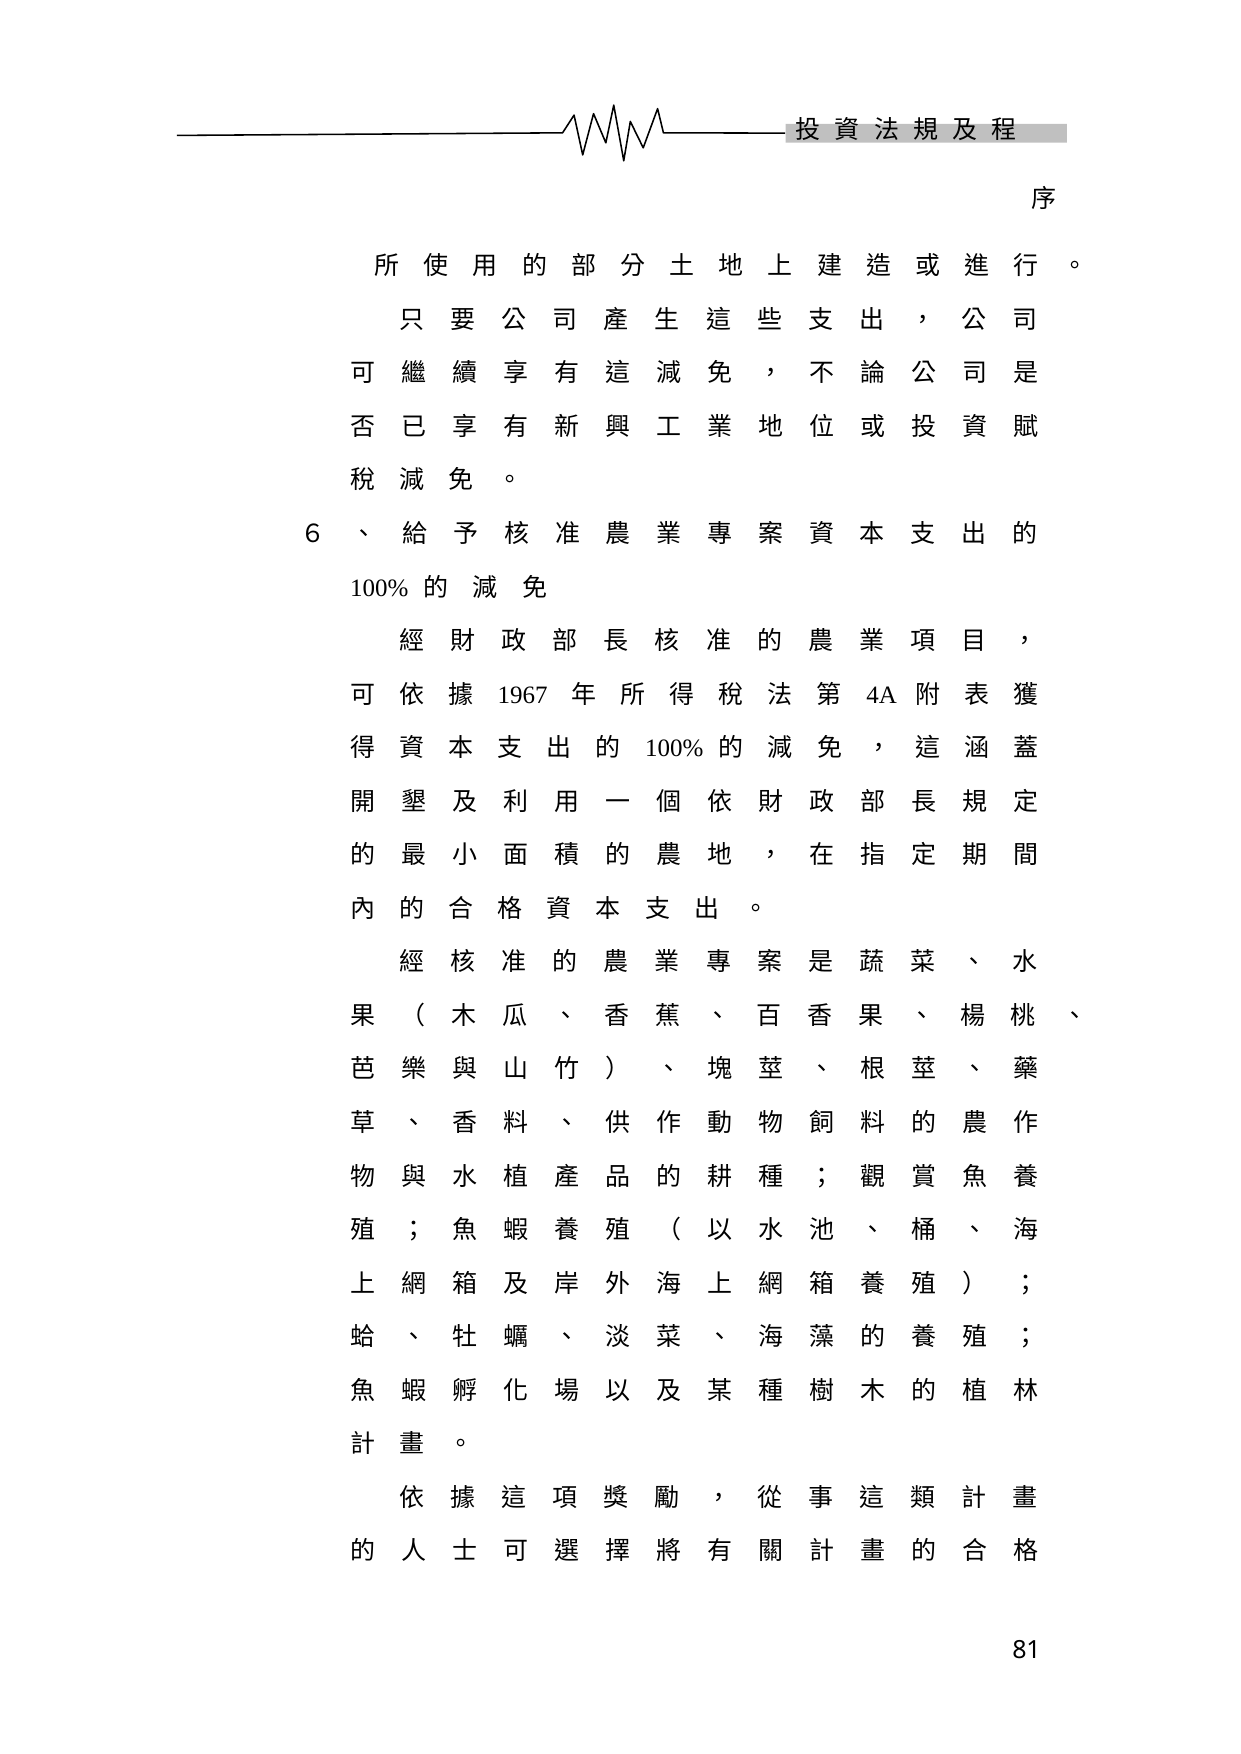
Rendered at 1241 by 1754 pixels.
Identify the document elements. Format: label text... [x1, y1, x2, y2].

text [325, 237, 1063, 291]
text 經核准的農業專案是蔬菜、水果（木瓜、香蕉、百香果、楊桃、芭樂與山竹）、塊莖、根莖、藥草、香料、供作動物飼料的農作物與水植產品的耕種；觀賞魚養殖；魚蝦養殖（以水池、桶、海上網箱及岸外海上網箱養殖）；蛤、牡蠣、淡菜、海藻的養殖；魚蝦孵化場以及某種樹木的植林計畫。 [325, 933, 1063, 1469]
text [325, 1469, 1063, 1576]
text ６、給予核准農業專案資本支出的100%的減免 [276, 505, 1063, 612]
text 經財政部長核准的農業項目，可依據1967年所得稅法第4A附表獲得資本支出的100%的減免，這涵蓋開墾及利用一個依財政部長規定的最小面積的農地，在指定期間內的合格資本支出。 [325, 612, 1063, 933]
text 只要公司產生這些支出，公司可繼續享有這減免，不論公司是否已享有新興工業地位或投資賦稅減免。 [325, 291, 1063, 505]
